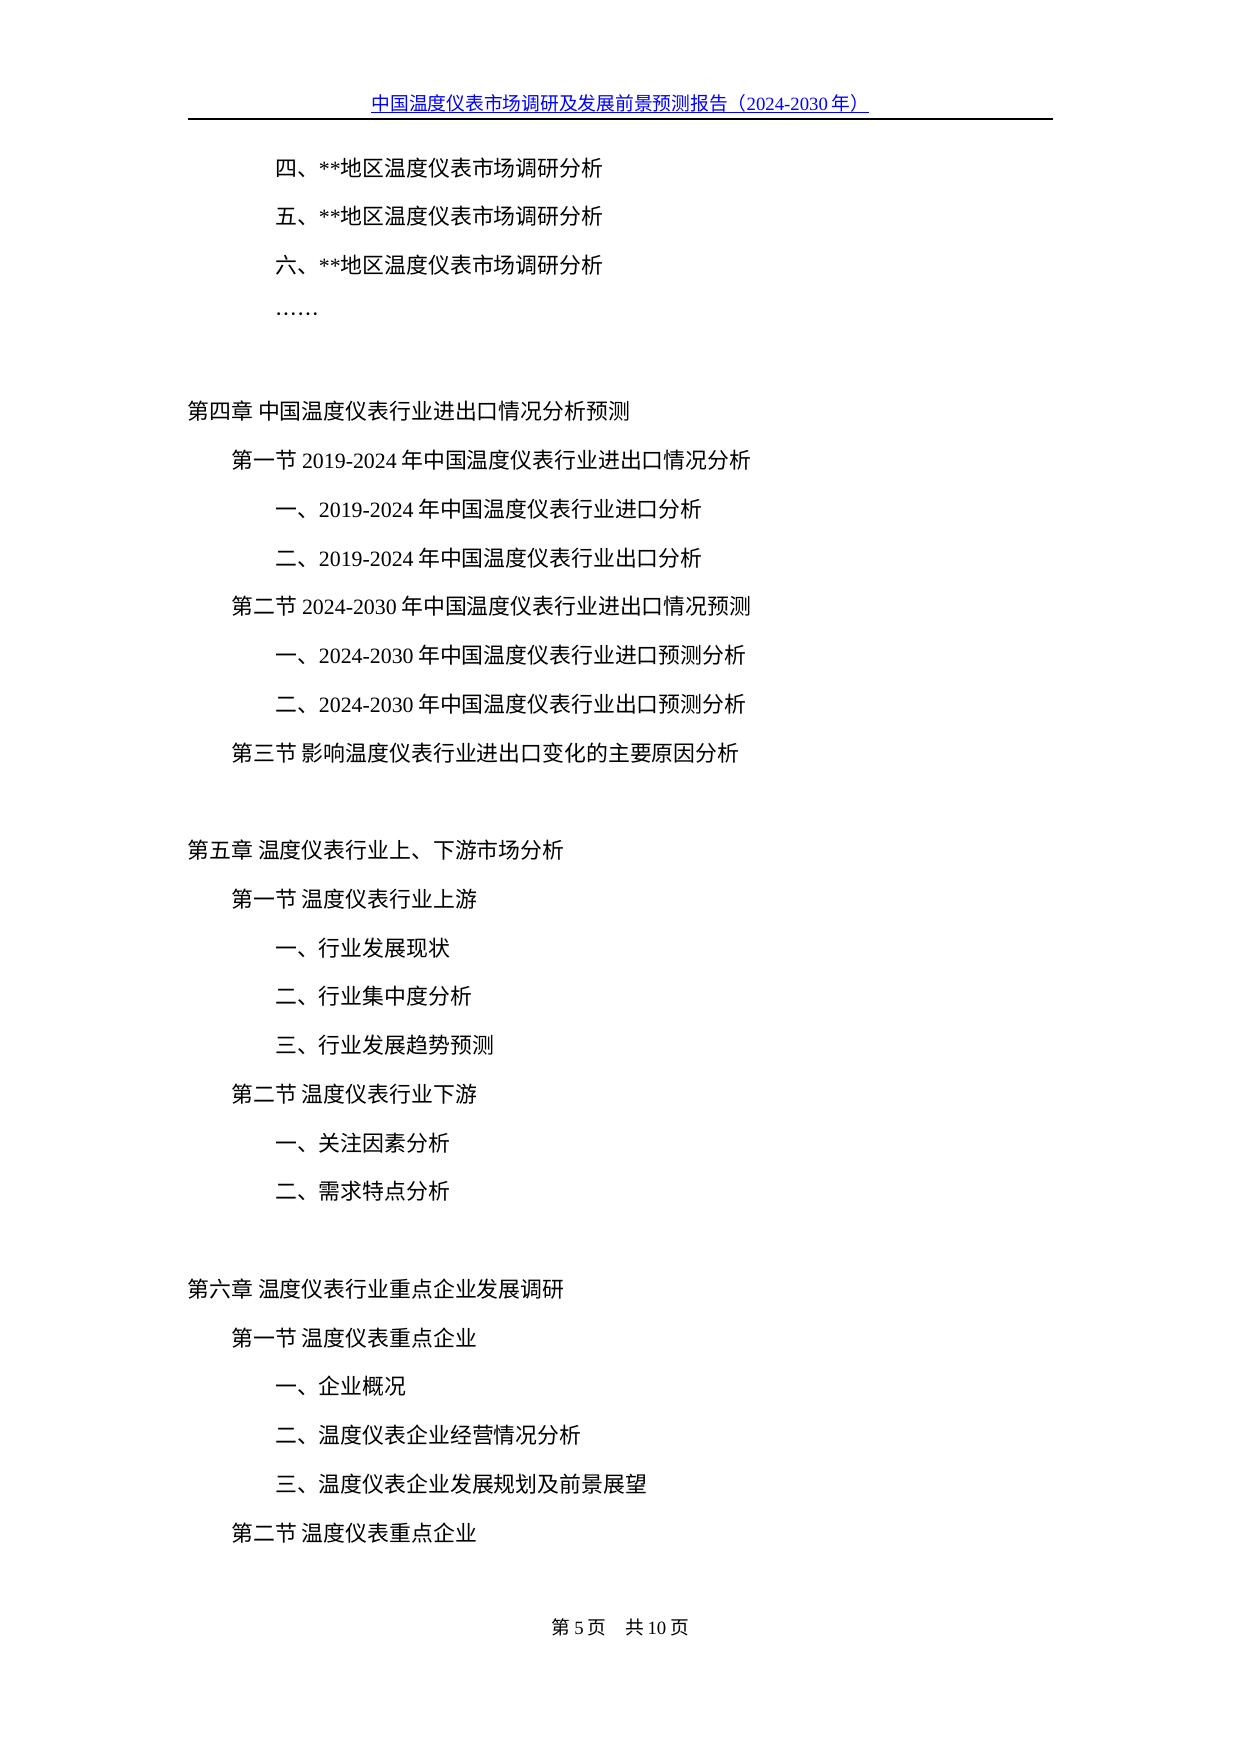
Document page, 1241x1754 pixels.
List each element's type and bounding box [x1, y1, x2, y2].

text [187, 150, 1053, 1548]
